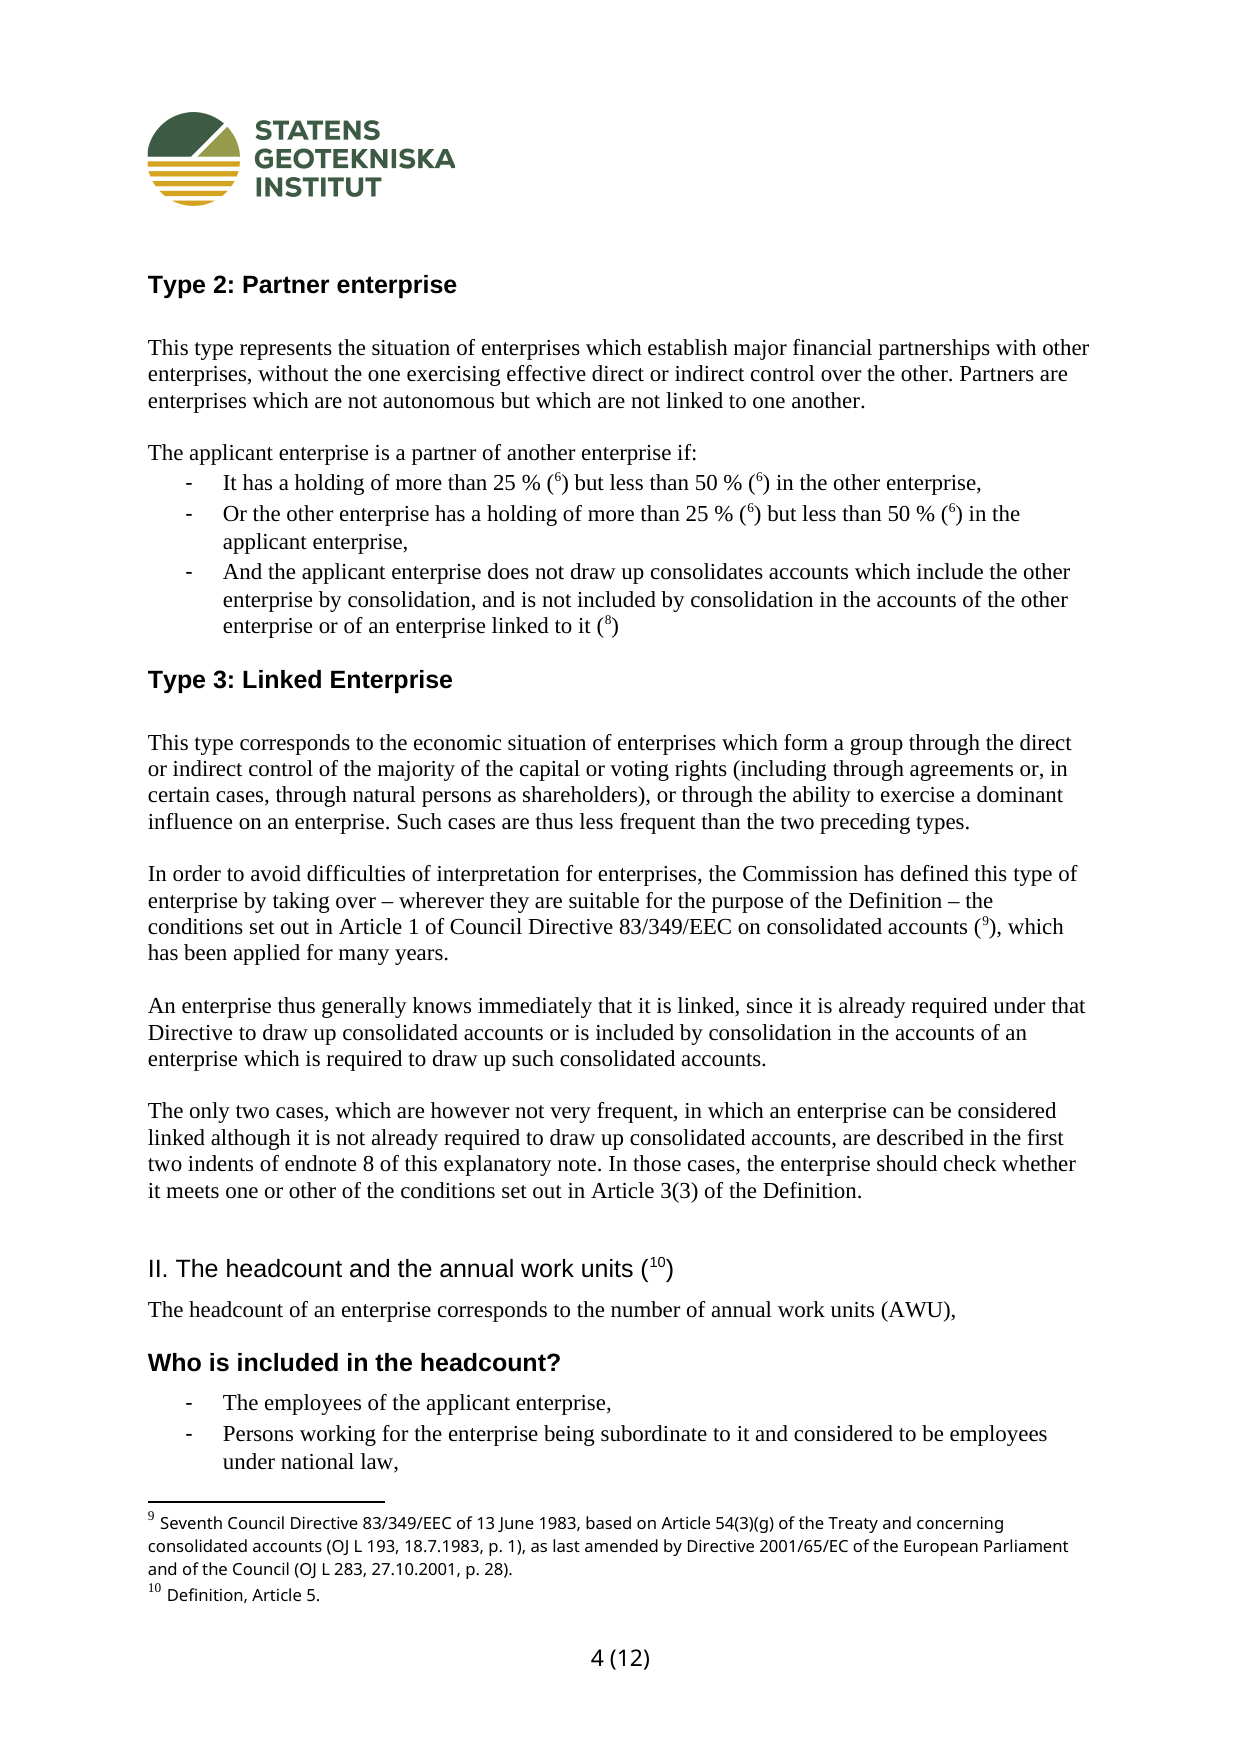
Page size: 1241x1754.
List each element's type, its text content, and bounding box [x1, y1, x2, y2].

subtitle Type 2: Partner enterprise [148, 270, 1093, 299]
text The headcount of an enterprise corresponds to the number of annual work units (AWU), [148, 1296, 1093, 1322]
list The employees of the applicant enterprise, [185, 1386, 1093, 1417]
text This type corresponds to the economic situation of enterprises which form a group through the direct or indirect control of the majority of the capital or voting rights (including through agreements or, in certain cases, through natural persons as shareholders), or through the ability to exercise a dominant influence on an enterprise. Such cases are thus less frequent than the two preceding types. [148, 729, 1093, 834]
list Or the other enterprise has a holding of more than 25 % (6) but less than 50 % (6) in the applicant enterprise, [185, 497, 1093, 555]
picture [147, 112, 456, 206]
text An enterprise thus generally knows immediately that it is linked, since it is already required under that Directive to draw up consolidated accounts or is included by consolidation in the accounts of an enterprise which is required to draw up such consolidated accounts. [148, 992, 1093, 1071]
subtitle Type 3: Linked Enterprise [148, 665, 1093, 694]
list And the applicant enterprise does not draw up consolidates accounts which include the other enterprise by consolidation, and is not included by consolidation in the accounts of the other enterprise or of an enterprise linked to it (8) [185, 555, 1093, 639]
text This type represents the situation of enterprises which establish major financial partnerships with other enterprises, without the one exercising effective direct or indirect control over the other. Partners are enterprises which are not autonomous but which are not linked to one another. [148, 334, 1093, 413]
list Persons working for the enterprise being subordinate to it and considered to be employees under national law, [185, 1417, 1093, 1474]
text In order to avoid difficulties of interpretation for enterprises, the Commission has defined this type of enterprise by taking over – wherever they are suitable for the purpose of the Definition – the conditions set out in Article 1 of Council Directive 83/349/EEC on consolidated accounts (), which has been applied for many years. [148, 860, 1093, 966]
text The applicant enterprise is a partner of another enterprise if: [148, 439, 1093, 466]
list It has a holding of more than 25 % (6) but less than 50 % (6) in the other enterprise, [185, 466, 1093, 497]
subtitle Who is included in the headcount? [148, 1348, 1093, 1377]
subtitle II. The headcount and the annual work units () [148, 1254, 1093, 1283]
text The only two cases, which are however not very frequent, in which an enterprise can be considered linked although it is not already required to draw up consolidated accounts, are described in the first two indents of endnote 8 of this explanatory note. In those cases, the enterprise should check whether it meets one or other of the conditions set out in Article 3(3) of the Definition. [148, 1098, 1093, 1203]
